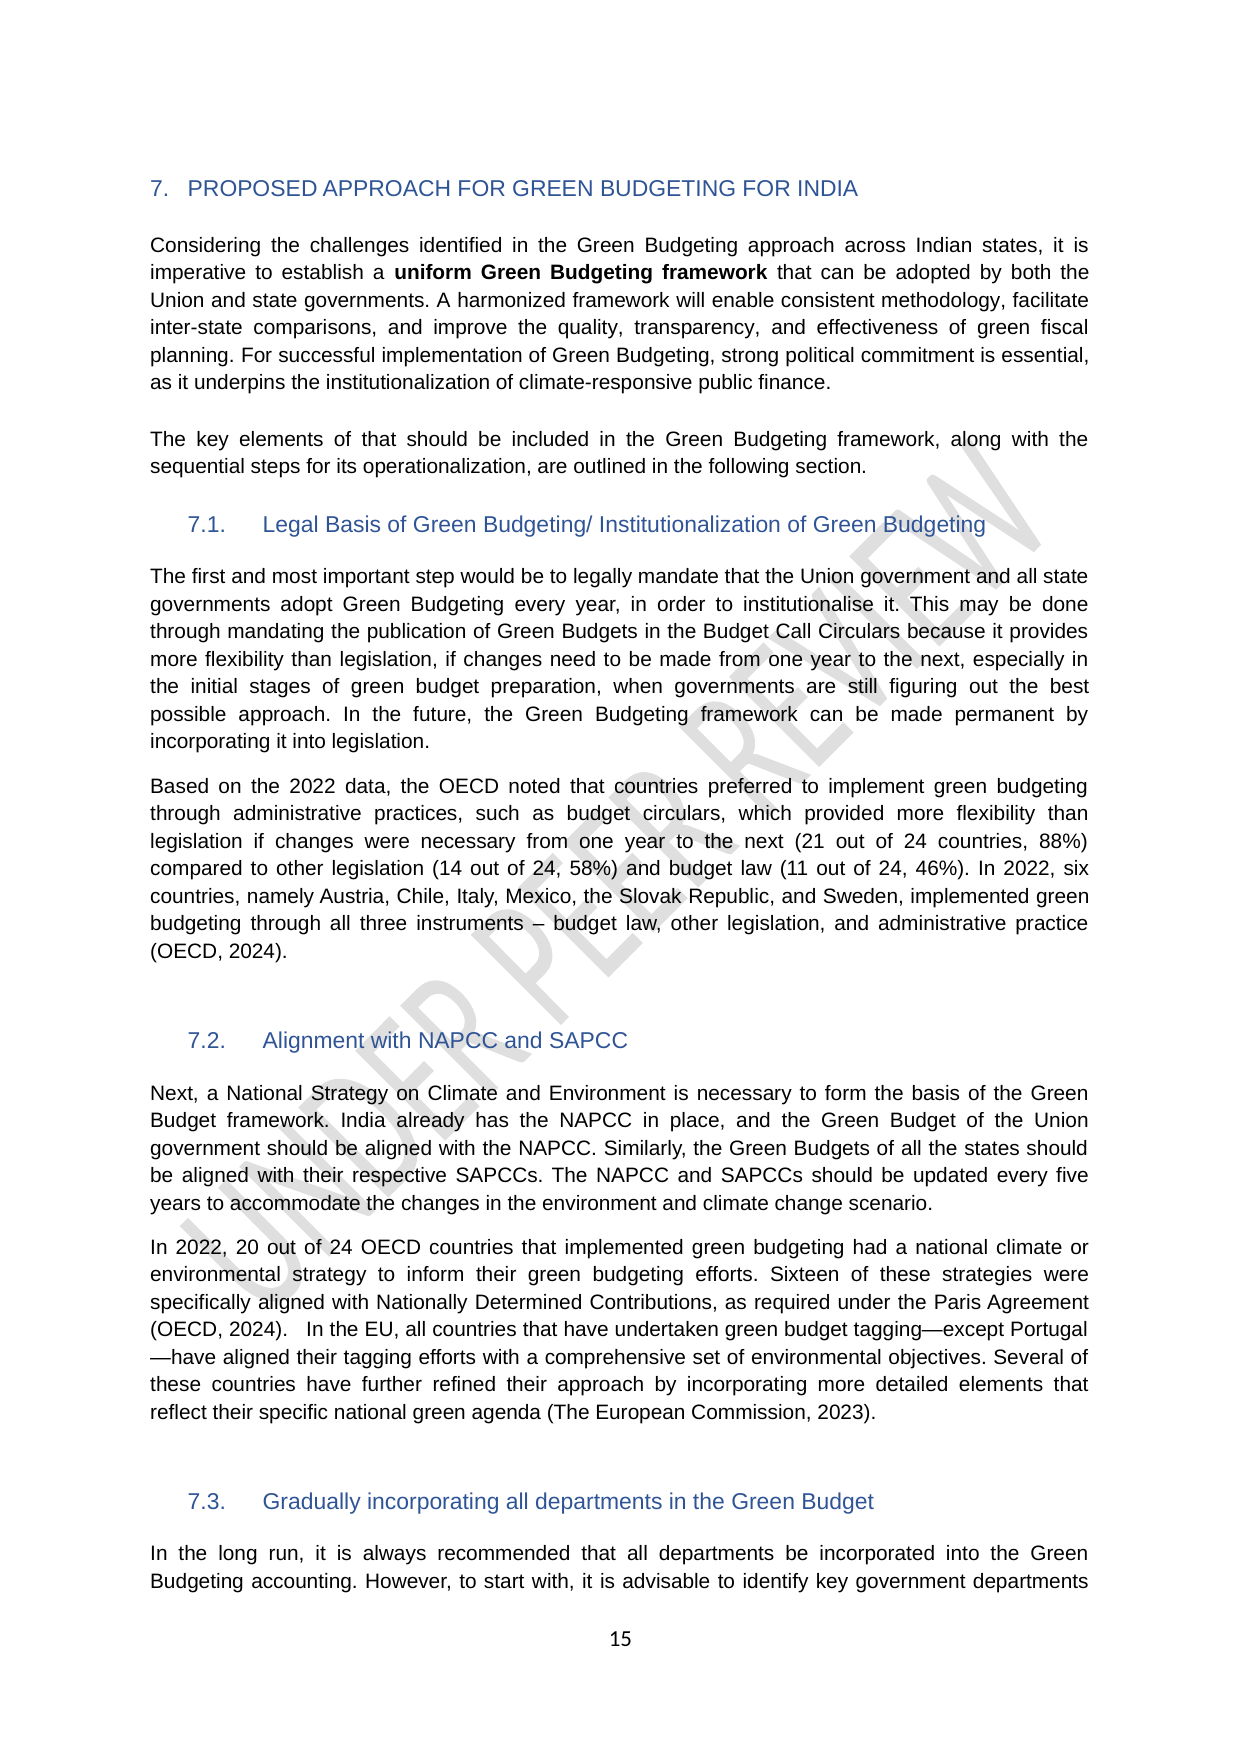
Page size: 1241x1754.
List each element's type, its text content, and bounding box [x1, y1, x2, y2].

text Next, a National Strategy on Climate and Environment is necessary to form the basis of the Green Budget framework. India already has the NAPCC in place, and the Green Budget of the Union government should be aligned with the NAPCC. Similarly, the Green Budgets of all the states should be aligned with their respective SAPCCs. The NAPCC and SAPCCs should be updated every five years to accommodate the changes in the environment and climate change scenario. [150, 1080, 1090, 1214]
subtitle Gradually incorporating all departments in the Green Budget [187, 1488, 1090, 1514]
subtitle PROPOSED APPROACH FOR GREEN BUDGETING FOR INDIA [150, 175, 1090, 201]
text Considering the challenges identified in the Green Budgeting approach across Indian states, it is imperative to establish a uniform Green Budgeting framework that can be adopted by both the Union and state governments. A harmonized framework will enable consistent methodology, facilitate inter-state comparisons, and improve the quality, transparency, and effectiveness of green fiscal planning. For successful implementation of Green Budgeting, strong political commitment is essential, as it underpins the institutionalization of climate-responsive public finance. [150, 233, 1090, 394]
text The first and most important step would be to legally mandate that the Union government and all state governments adopt Green Budgeting every year, in order to institutionalise it. This may be done through mandating the publication of Green Budgets in the Budget Call Circulars because it provides more flexibility than legislation, if changes need to be made from one year to the next, especially in the initial stages of green budget preparation, when governments are still figuring out the best possible approach. In the future, the Green Budgeting framework can be made permanent by incorporating it into legislation. [150, 564, 1090, 753]
text Based on the 2022 data, the OECD noted that countries preferred to implement green budgeting through administrative practices, such as budget circulars, which provided more flexibility than legislation if changes were necessary from one year to the next (21 out of 24 countries, 88%) compared to other legislation (14 out of 24, 58%) and budget law (11 out of 24, 46%). In 2022, six countries, namely Austria, Chile, Italy, Mexico, the Slovak Republic, and Sweden, implemented green budgeting through all three instruments – budget law, other legislation, and administrative practice (OECD, 2024). [150, 773, 1090, 962]
subtitle Alignment with NAPCC and SAPCC [187, 1027, 1090, 1053]
subtitle Legal Basis of Green Budgeting/ Institutionalization of Green Budgeting [187, 511, 1090, 537]
text The key elements of that should be included in the Green Budgeting framework, along with the sequential steps for its operationalization, are outlined in the following section. [150, 427, 1090, 478]
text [150, 1541, 1090, 1593]
text In 2022, 20 out of 24 OECD countries that implemented green budgeting had a national climate or environmental strategy to inform their green budgeting efforts. Sixteen of these strategies were specifically aligned with Nationally Determined Contributions, as required under the Paris Agreement (OECD, 2024). In the EU, all countries that have undertaken green budget tagging—except Portugal—have aligned their tagging efforts with a comprehensive set of environmental objectives. Several of these countries have further refined their approach by incorporating more detailed elements that reflect their specific national green agenda (The European Commission, 2023). [150, 1234, 1090, 1423]
